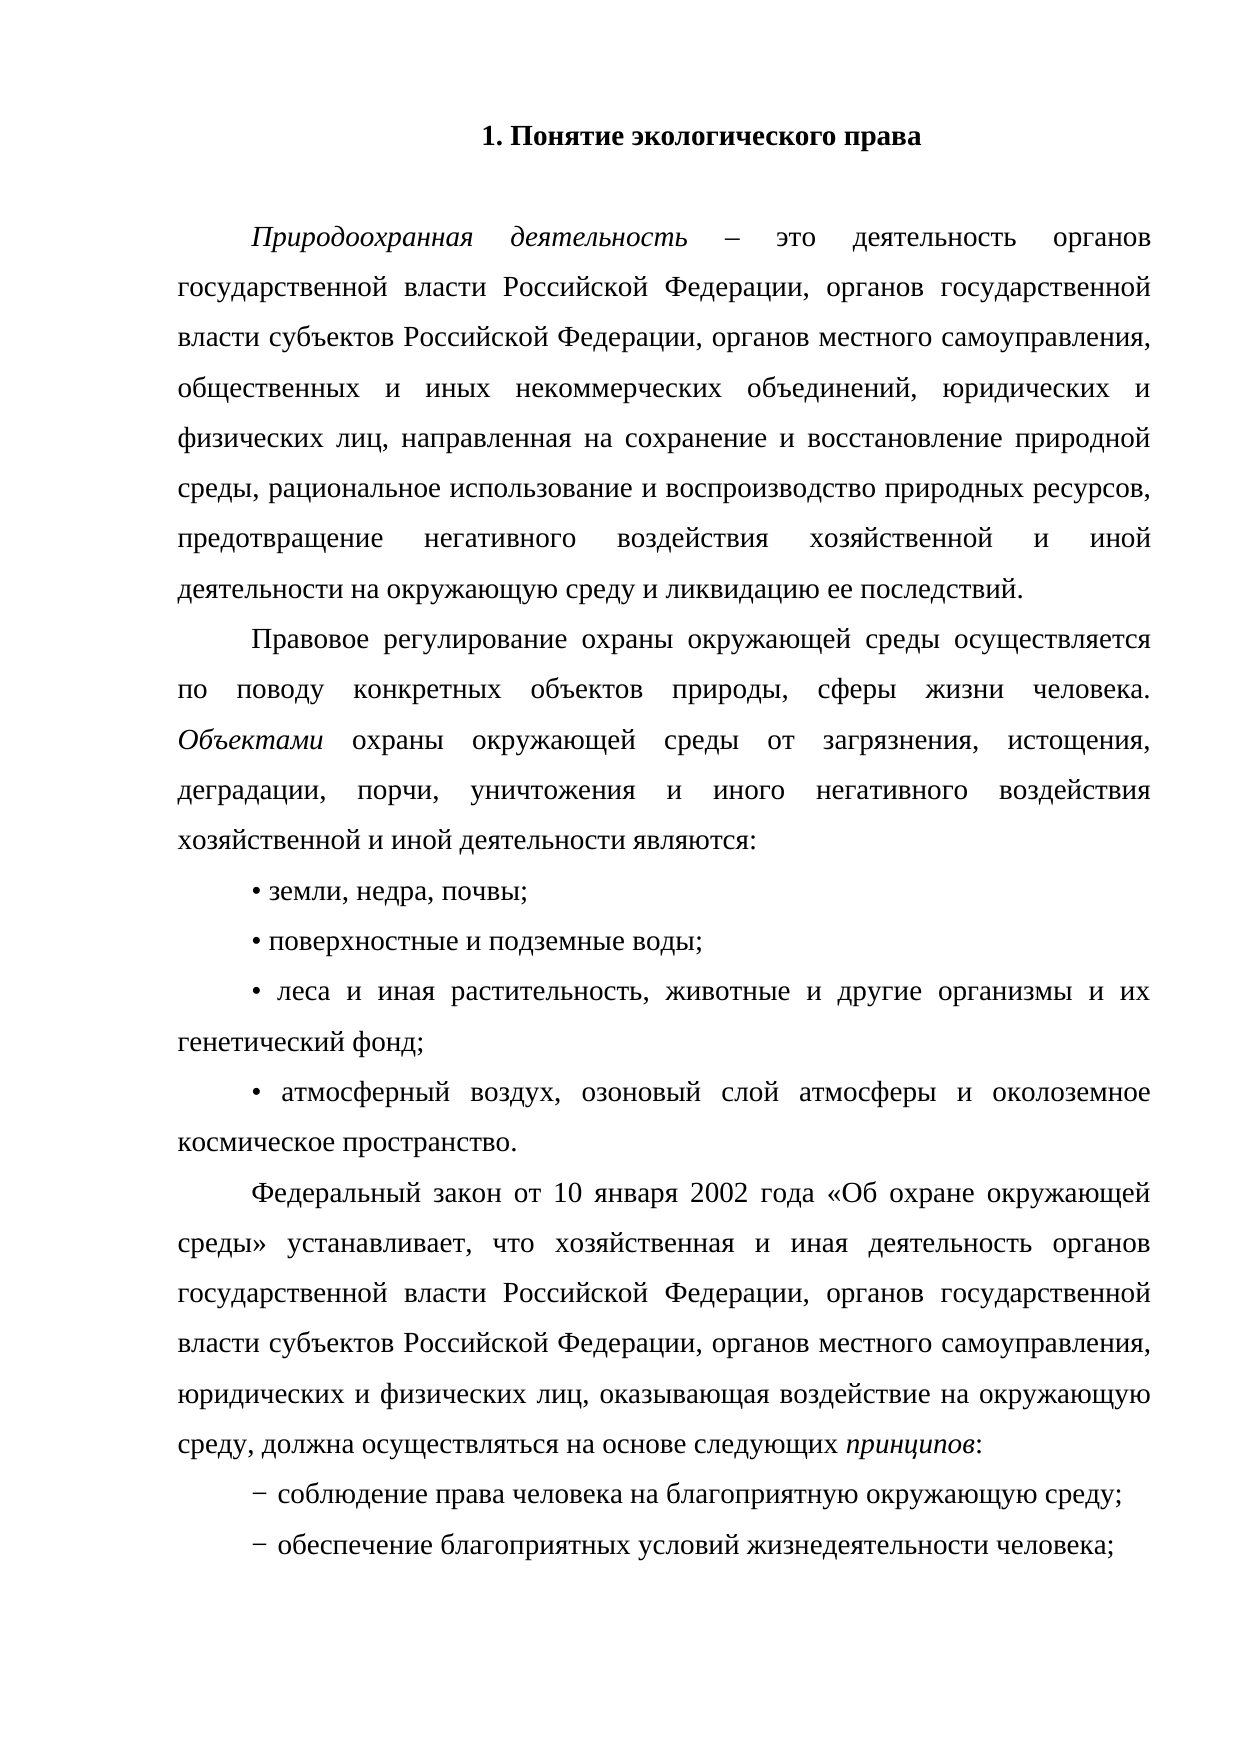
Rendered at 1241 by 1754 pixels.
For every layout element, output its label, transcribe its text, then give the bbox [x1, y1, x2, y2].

list обеспечение благоприятных условий жизнедеятельности человека; [177, 1527, 1152, 1560]
list соблюдение права человека на благоприятную окружающую среду; [177, 1477, 1152, 1510]
text • поверхностные и подземные воды; [177, 923, 1152, 957]
text Федеральный закон от 10 января 2002 года «Об охране окружающей среды» устанавливает, что хозяйственная и иная деятельность органов государственной власти Российской Федерации, органов государственной власти субъектов Российской Федерации, органов местного самоуправления, юридических и физических лиц, оказывающая воздействие на окружающую среду, должна осуществляться на основе следующих принципов: [177, 1175, 1152, 1460]
text Природоохранная деятельность – это деятельность органов государственной власти Российской Федерации, органов государственной власти субъектов Российской Федерации, органов местного самоуправления, общественных и иных некоммерческих объединений, юридических и физических лиц, направленная на сохранение и восстановление природной среды, рациональное использование и воспроизводство природных ресурсов, предотвращение негативного воздействия хозяйственной и иной деятельности на окружающую среду и ликвидацию ее последствий. [177, 219, 1152, 604]
text Правовое регулирование охраны окружающей среды осуществляется по поводу конкретных объектов природы, сферы жизни человека. Объектами охраны окружающей среды от загрязнения, истощения, деградации, порчи, уничтожения и иного негативного воздействия хозяйственной и иной деятельности являются: [177, 621, 1152, 856]
text • леса и иная растительность, животные и другие организмы и их генетический фонд; [177, 973, 1152, 1057]
subtitle 1. Понятие экологического права [177, 118, 1152, 152]
text • атмосферный воздух, озоновый слой атмосферы и околоземное космическое пространство. [177, 1074, 1152, 1158]
text • земли, недра, почвы; [177, 873, 1152, 906]
